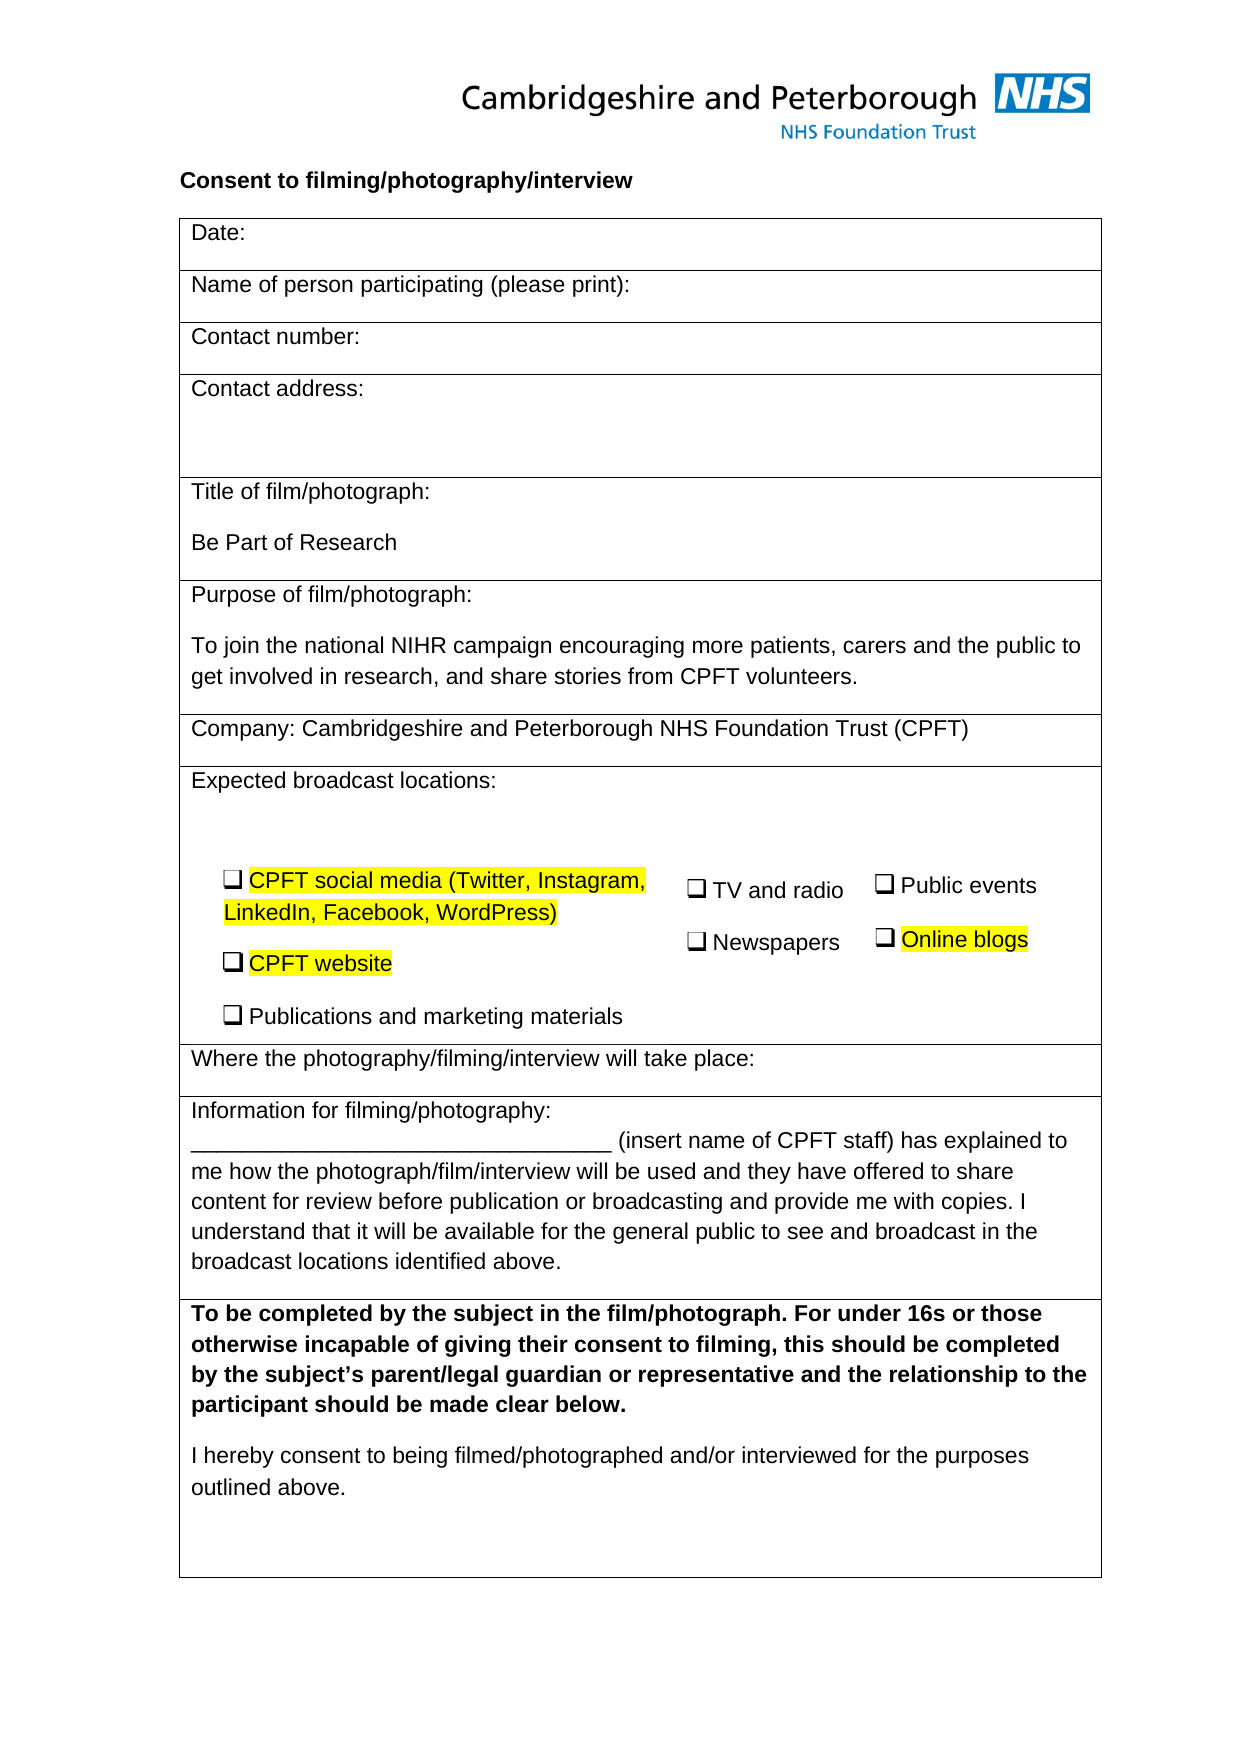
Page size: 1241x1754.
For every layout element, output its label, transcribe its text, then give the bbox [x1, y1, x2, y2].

picture [462, 73, 1091, 139]
table_cell Contact number: [180, 323, 1101, 374]
table_cell Contact address: [180, 375, 1101, 477]
table_cell Title of film/photograph: Be Part of Research [180, 478, 1101, 580]
table_cell Information for filming/photography: _________________________________ (insert name of CPFT staff) has explained to me how the photograph/film/interview will be used and they have offered to share content for review before publication or broadcasting and provide me with copies. I understand that it will be available for the general public to see and broadcast in the broadcast locations identified above. [180, 1097, 1101, 1299]
picture [223, 1005, 242, 1025]
picture [875, 874, 894, 894]
text Consent to filming/photography/interview [179, 167, 1090, 193]
table_cell Expected broadcast locations: Public events Online blogs [180, 767, 1101, 1044]
picture [687, 932, 706, 951]
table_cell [180, 1300, 1101, 1577]
table_header Date: [180, 219, 1101, 270]
picture [687, 879, 706, 898]
picture [223, 952, 243, 972]
picture [223, 870, 242, 889]
table_cell Company: Cambridgeshire and Peterborough NHS Foundation Trust (CPFT) [180, 715, 1101, 766]
picture [875, 928, 895, 947]
table_cell Where the photography/filming/interview will take place: [180, 1045, 1101, 1096]
table_cell Name of person participating (please print): [180, 271, 1101, 322]
table_cell Purpose of film/photograph: To join the national NIHR campaign encouraging more patients, carers and the public to get involved in research, and share stories from CPFT volunteers. [180, 581, 1101, 714]
